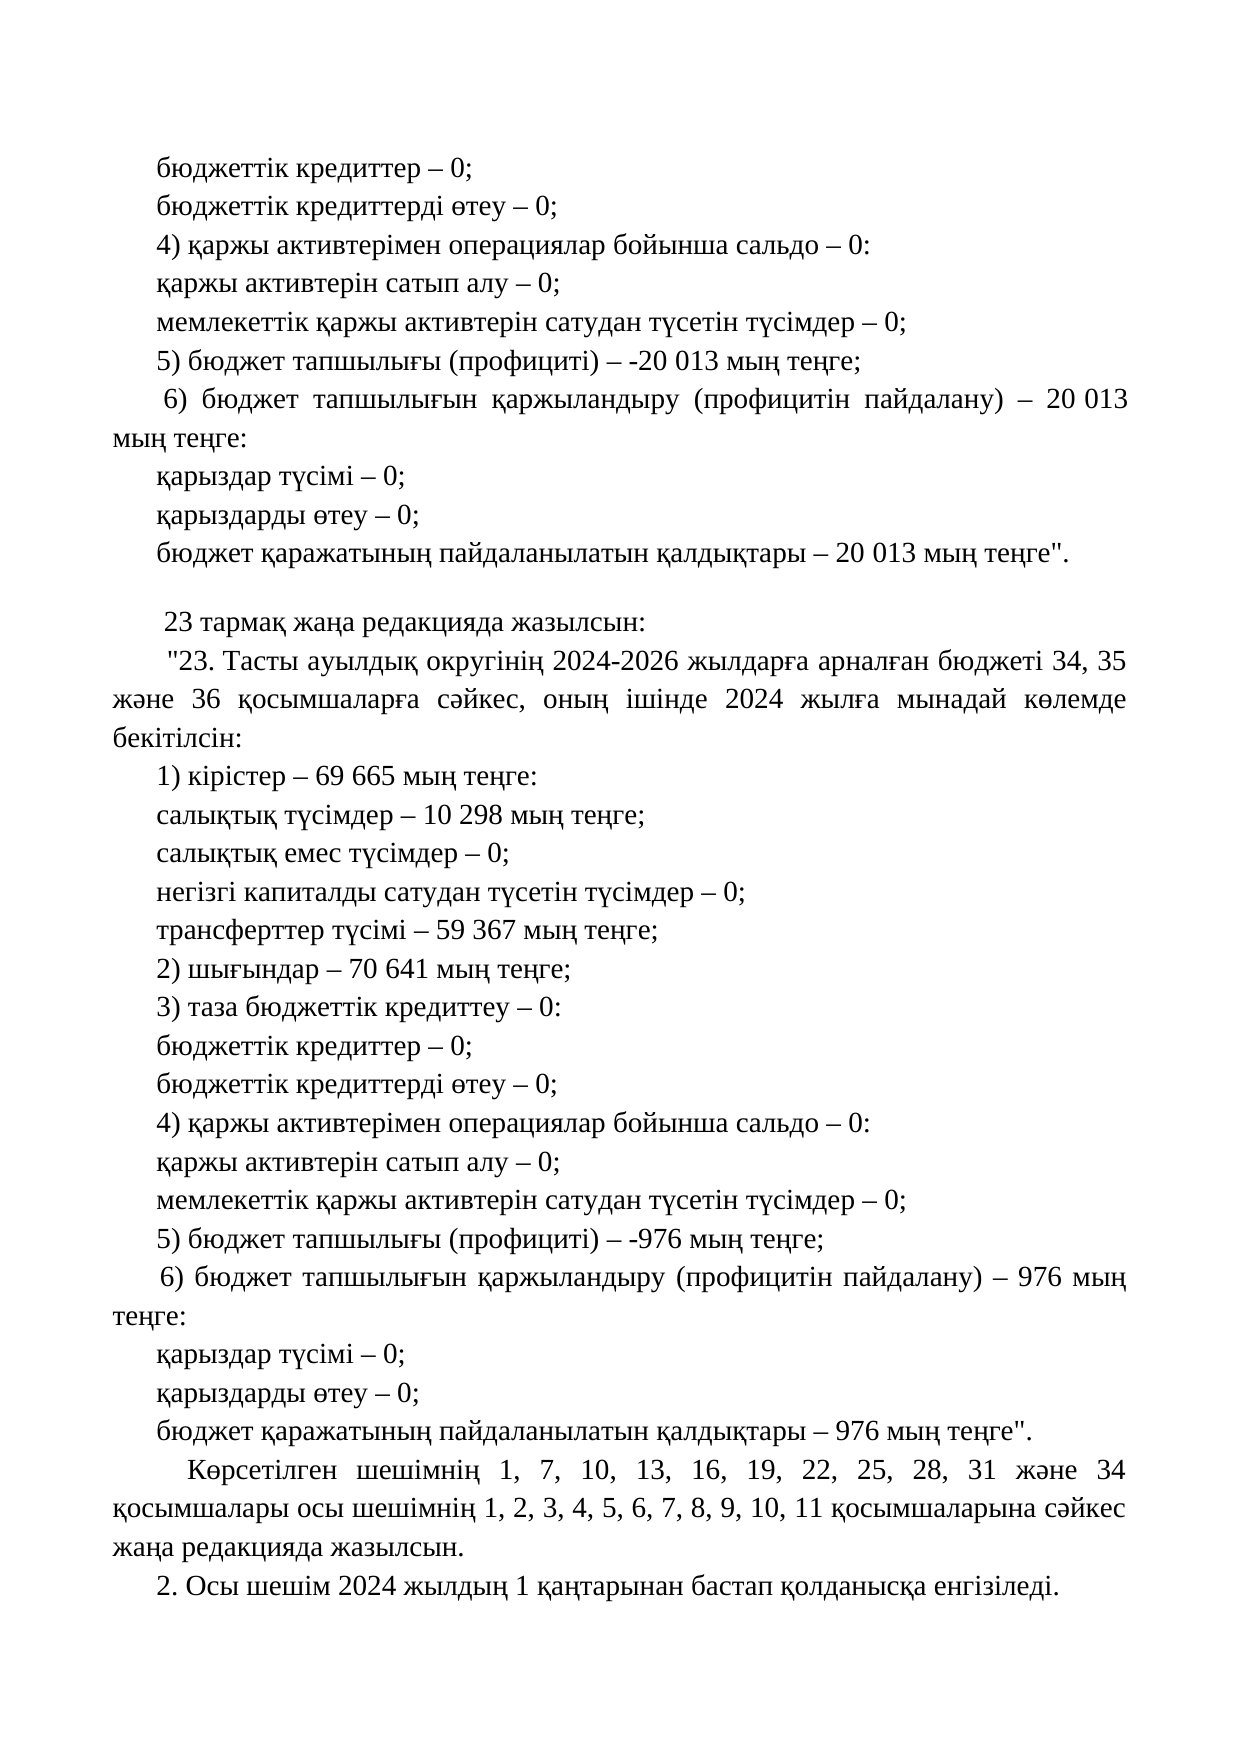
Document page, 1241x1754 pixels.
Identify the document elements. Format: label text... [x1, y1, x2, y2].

text бюджеттік кредиттер – 0; [112, 150, 1128, 183]
text қаржы активтерін сатып алу – 0; [112, 266, 1128, 299]
text 23 тармақ жаңа редакцияда жазылсын: [112, 604, 1128, 638]
text 6) бюджет тапшылығын қаржыландыру (профицитін пайдалану) – 20 013 мың теңге: [112, 381, 1128, 453]
text "23. Тасты ауылдық округінің 2024-2026 жылдарға арналған бюджеті 34, 35 және 36 қосымшаларға сәйкес, оның ішінде 2024 жылға мынадай көлемде бекiтiлсiн: [112, 643, 1128, 753]
text қарыздар түсімі – 0; [112, 1336, 1128, 1370]
text салықтық түсiмдер – 10 298 мың теңге; [112, 797, 1128, 830]
text 5) бюджет тапшылығы (профициті) – -976 мың теңге; [112, 1221, 1128, 1254]
text 1) кiрiстер – 69 665 мың теңге: [112, 758, 1128, 792]
text трансферттер түсiмi – 59 367 мың теңге; [112, 912, 1128, 946]
text бюджеттік кредиттерді өтеу – 0; [112, 1067, 1128, 1100]
text 4) қаржы активтерімен операциялар бойынша сальдо – 0: [112, 1105, 1128, 1139]
text Көрсетілген шешімнің 1, 7, 10, 13, 16, 19, 22, 25, 28, 31 және 34 қосымшалары осы шешімнің 1, 2, 3, 4, 5, 6, 7, 8, 9, 10, 11 қосымшаларына сәйкес жаңа редакцияда жазылсын. [112, 1452, 1128, 1563]
text 5) бюджет тапшылығы (профициті) – -20 013 мың теңге; [112, 343, 1128, 376]
text негiзгi капиталды сатудан түсетiн түсiмдер – 0; [112, 874, 1128, 907]
text 3) таза бюджеттiк кредиттеу – 0: [112, 989, 1128, 1023]
text 6) бюджет тапшылығын қаржыландыру (профицитін пайдалану) – 976 мың теңге: [112, 1259, 1128, 1331]
text бюджет қаражатының пайдаланылатын қалдықтары – 20 013 мың теңге". [112, 535, 1128, 569]
text қарыздарды өтеу – 0; [112, 497, 1128, 530]
text салықтық емес түсiмдер – 0; [112, 835, 1128, 869]
text бюджеттік кредиттерді өтеу – 0; [112, 188, 1128, 222]
text бюджет қаражатының пайдаланылатын қалдықтары – 976 мың теңге". [112, 1413, 1128, 1447]
text қаржы активтерін сатып алу – 0; [112, 1144, 1128, 1177]
text 4) қаржы активтерімен операциялар бойынша сальдо – 0: [112, 227, 1128, 261]
text бюджеттік кредиттер – 0; [112, 1028, 1128, 1062]
text мемлекеттік қаржы активтерін сатудан түсетін түсімдер – 0; [112, 1182, 1128, 1216]
text 2. Осы шешім 2024 жылдың 1 қаңтарынан бастап қолданысқа енгізіледі. [112, 1568, 1128, 1601]
text 2) шығындар – 70 641 мың теңге; [112, 951, 1128, 984]
text қарыздарды өтеу – 0; [112, 1375, 1128, 1408]
text қарыздар түсімі – 0; [112, 458, 1128, 492]
text мемлекеттік қаржы активтерін сатудан түсетін түсімдер – 0; [112, 304, 1128, 338]
